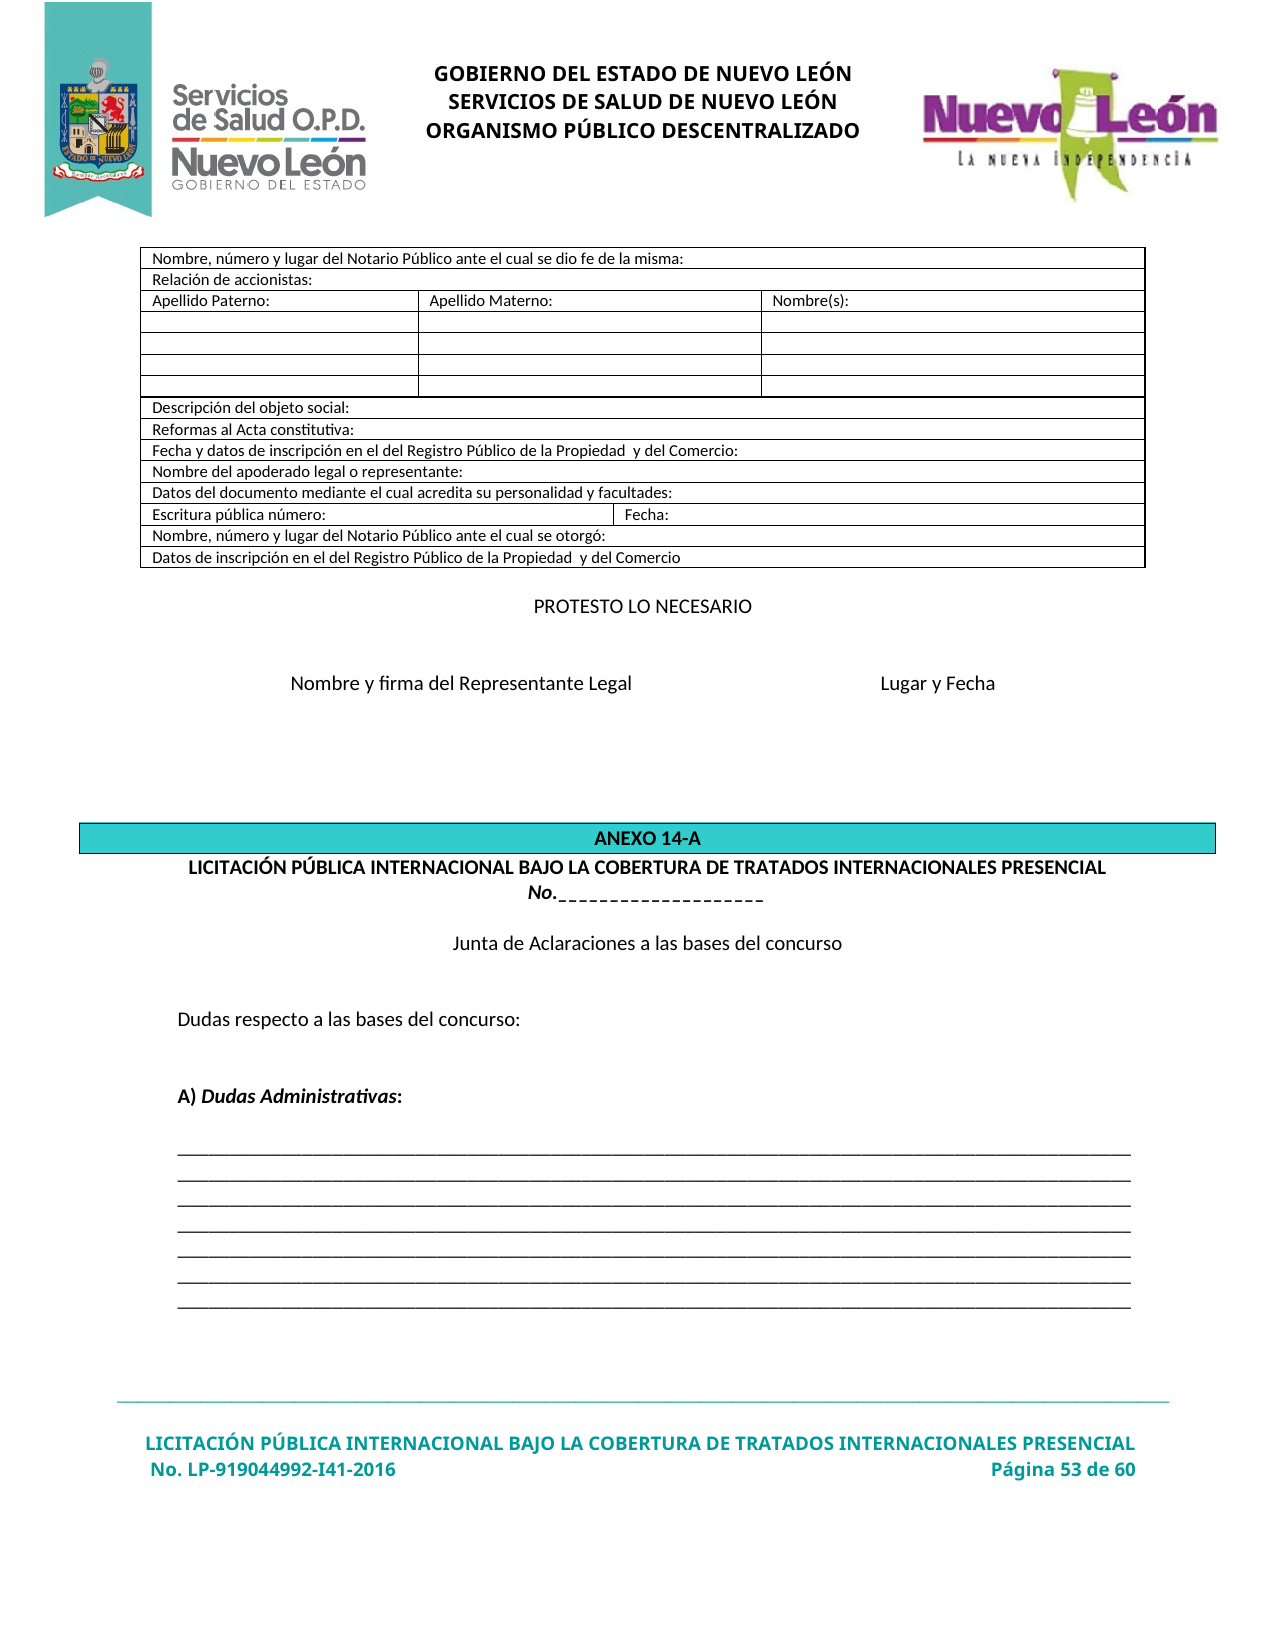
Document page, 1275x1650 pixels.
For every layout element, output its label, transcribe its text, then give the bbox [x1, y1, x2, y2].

table_cell [141, 333, 418, 354]
table_cell [419, 355, 761, 375]
table_cell Nombre del apoderado legal o representante: [141, 461, 1144, 482]
text Junta de Aclaraciones a las bases del concurso [89, 930, 1207, 956]
text ____________________________________________________________________________________________ [177, 1134, 1200, 1159]
table_cell Descripción del objeto social: [141, 398, 1144, 418]
text ____________________________________________________________________________________________ [177, 1184, 1200, 1210]
table_cell [762, 355, 1144, 375]
table_cell Nombre, número y lugar del Notario Público ante el cual se dio fe de la misma: [141, 248, 1144, 268]
table_cell Datos de inscripción en el del Registro Público de la Propiedad y del Comercio [141, 547, 1144, 567]
table_cell Nombre(s): [762, 291, 1144, 311]
text LICITACIÓN PÚBLICA INTERNACIONAL BAJO LA COBERTURA DE TRATADOS INTERNACIONALES PRESENCIAL No.____________________ [89, 854, 1207, 905]
table_cell [762, 376, 1144, 396]
table_cell Fecha y datos de inscripción en el del Registro Público de la Propiedad y del Comercio: [141, 440, 1144, 460]
table_cell Nombre, número y lugar del Notario Público ante el cual se otorgó: [141, 526, 1144, 546]
table_cell Datos del documento mediante el cual acredita su personalidad y facultades: [141, 483, 1144, 503]
table_cell [419, 376, 761, 396]
text ____________________________________________________________________________________________ [177, 1261, 1200, 1286]
table_cell [419, 312, 761, 332]
table_cell Apellido Paterno: [141, 291, 418, 311]
table_cell [141, 376, 418, 396]
table_cell [762, 312, 1144, 332]
text PROTESTO LO NECESARIO [89, 594, 1197, 619]
text Nombre y firma del Representante Legal Lugar y Fecha [89, 670, 1197, 695]
table_cell Relación de accionistas: [141, 269, 1144, 289]
table_cell Reformas al Acta constitutiva: [141, 419, 1144, 439]
text ____________________________________________________________________________________________ [177, 1286, 1200, 1312]
table_cell [419, 333, 761, 354]
picture [15, 2, 1249, 229]
text ____________________________________________________________________________________________ [177, 1210, 1200, 1235]
table_cell [141, 312, 418, 332]
text ANEXO 14-A [80, 824, 1215, 853]
table_cell Apellido Materno: [419, 291, 761, 311]
text ____________________________________________________________________________________________ [177, 1159, 1200, 1184]
text Dudas respecto a las bases del concurso: [177, 1007, 1207, 1032]
table_cell Fecha: [614, 504, 1144, 524]
text ____________________________________________________________________________________________ [177, 1235, 1200, 1261]
text A) Dudas Administrativas: [177, 1083, 1197, 1108]
table_cell Escritura pública número: [141, 504, 613, 524]
table_cell [141, 355, 418, 375]
table_cell [762, 333, 1144, 354]
